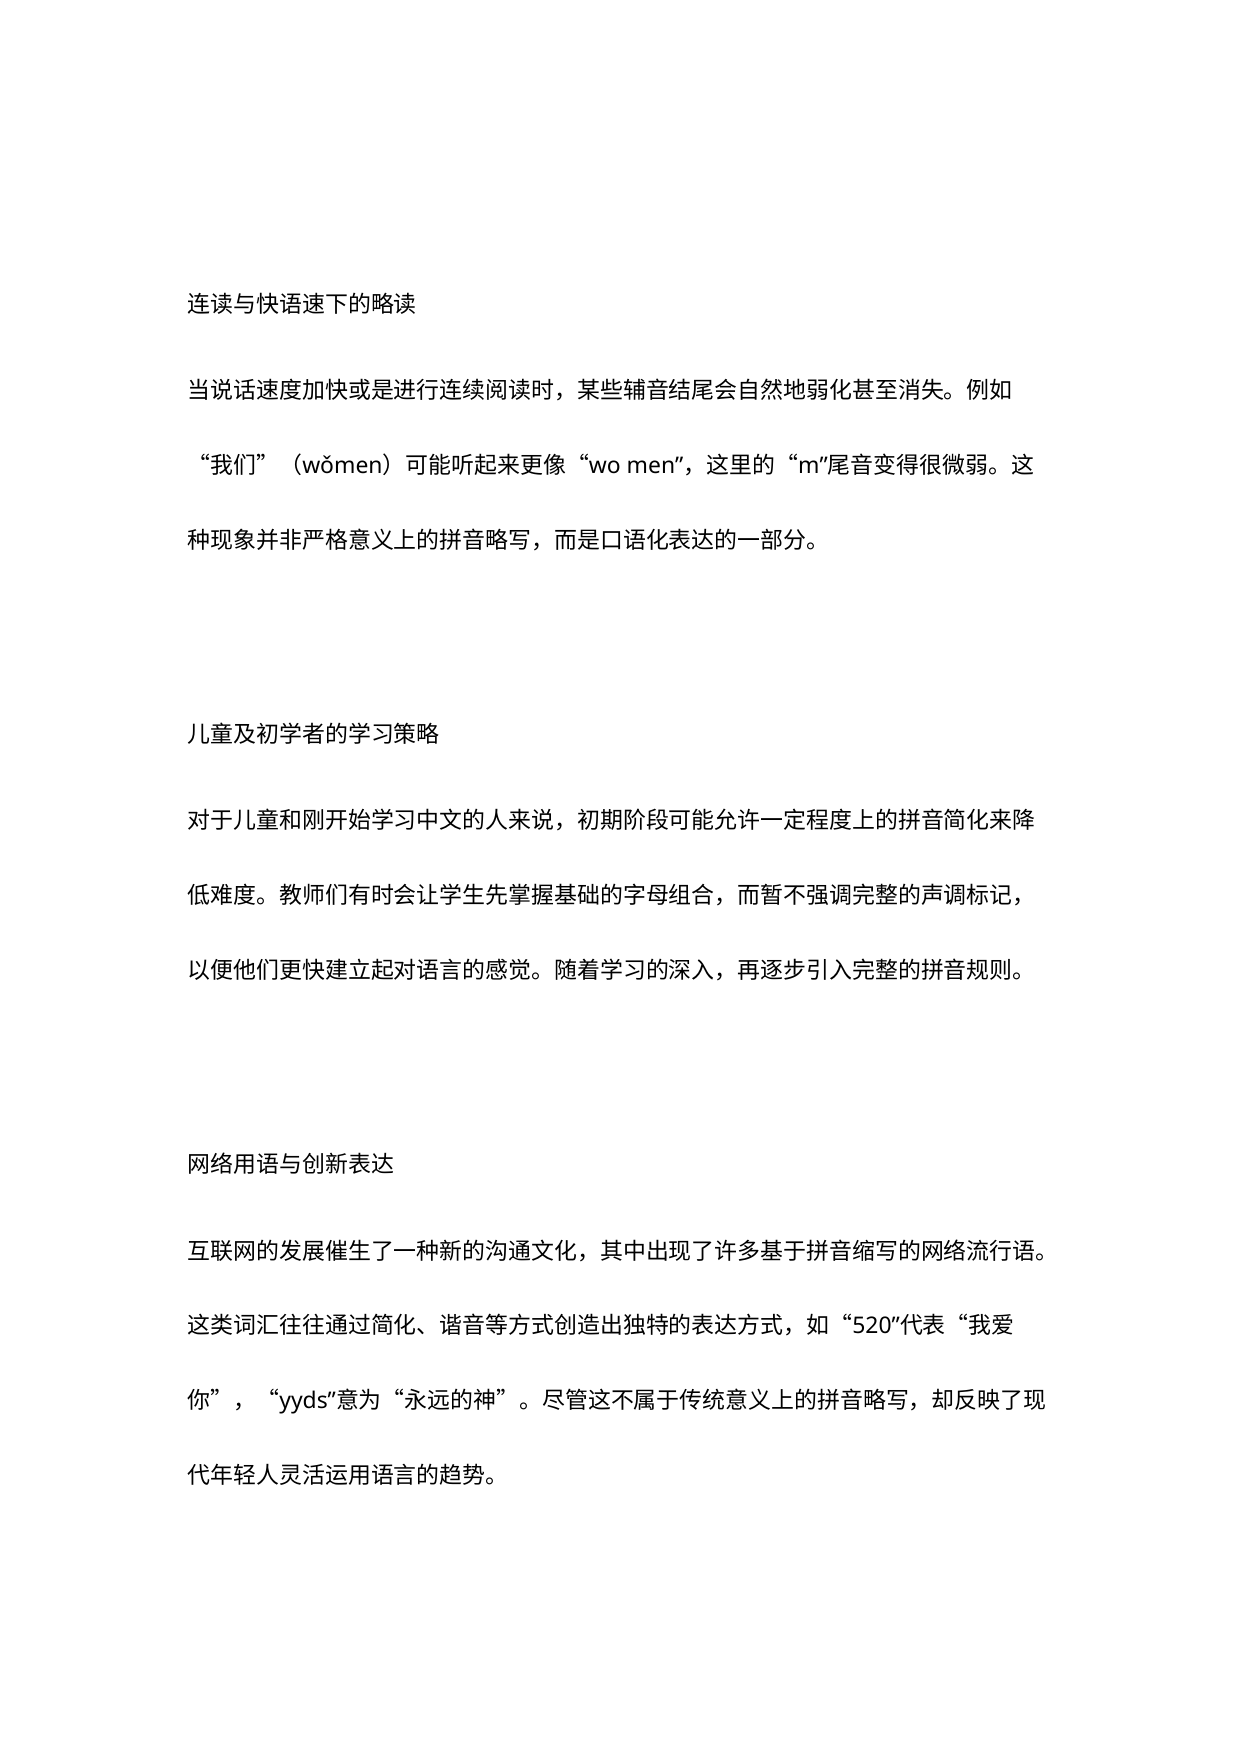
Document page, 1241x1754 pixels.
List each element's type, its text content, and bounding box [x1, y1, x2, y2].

text 互联网的发展催生了一种新的沟通文化，其中出现了许多基于拼音缩写的网络流行语。这类词汇往往通过简化、谐音等方式创造出独特的表达方式，如“520”代表“我爱你”，“yyds”意为“永远的神”。尽管这不属于传统意义上的拼音略写，却反映了现代年轻人灵活运用语言的趋势。 [187, 1217, 1053, 1506]
text 连读与快语速下的略读 [187, 270, 1053, 335]
text 网络用语与创新表达 [187, 1130, 1053, 1195]
text 当说话速度加快或是进行连续阅读时，某些辅音结尾会自然地弱化甚至消失。例如“我们”（wǒmen）可能听起来更像“wo men”，这里的“m”尾音变得很微弱。这种现象并非严格意义上的拼音略写，而是口语化表达的一部分。 [187, 356, 1053, 571]
text 对于儿童和刚开始学习中文的人来说，初期阶段可能允许一定程度上的拼音简化来降低难度。教师们有时会让学生先掌握基础的字母组合，而暂不强调完整的声调标记，以便他们更快建立起对语言的感觉。随着学习的深入，再逐步引入完整的拼音规则。 [187, 786, 1053, 1001]
text 儿童及初学者的学习策略 [187, 700, 1053, 765]
